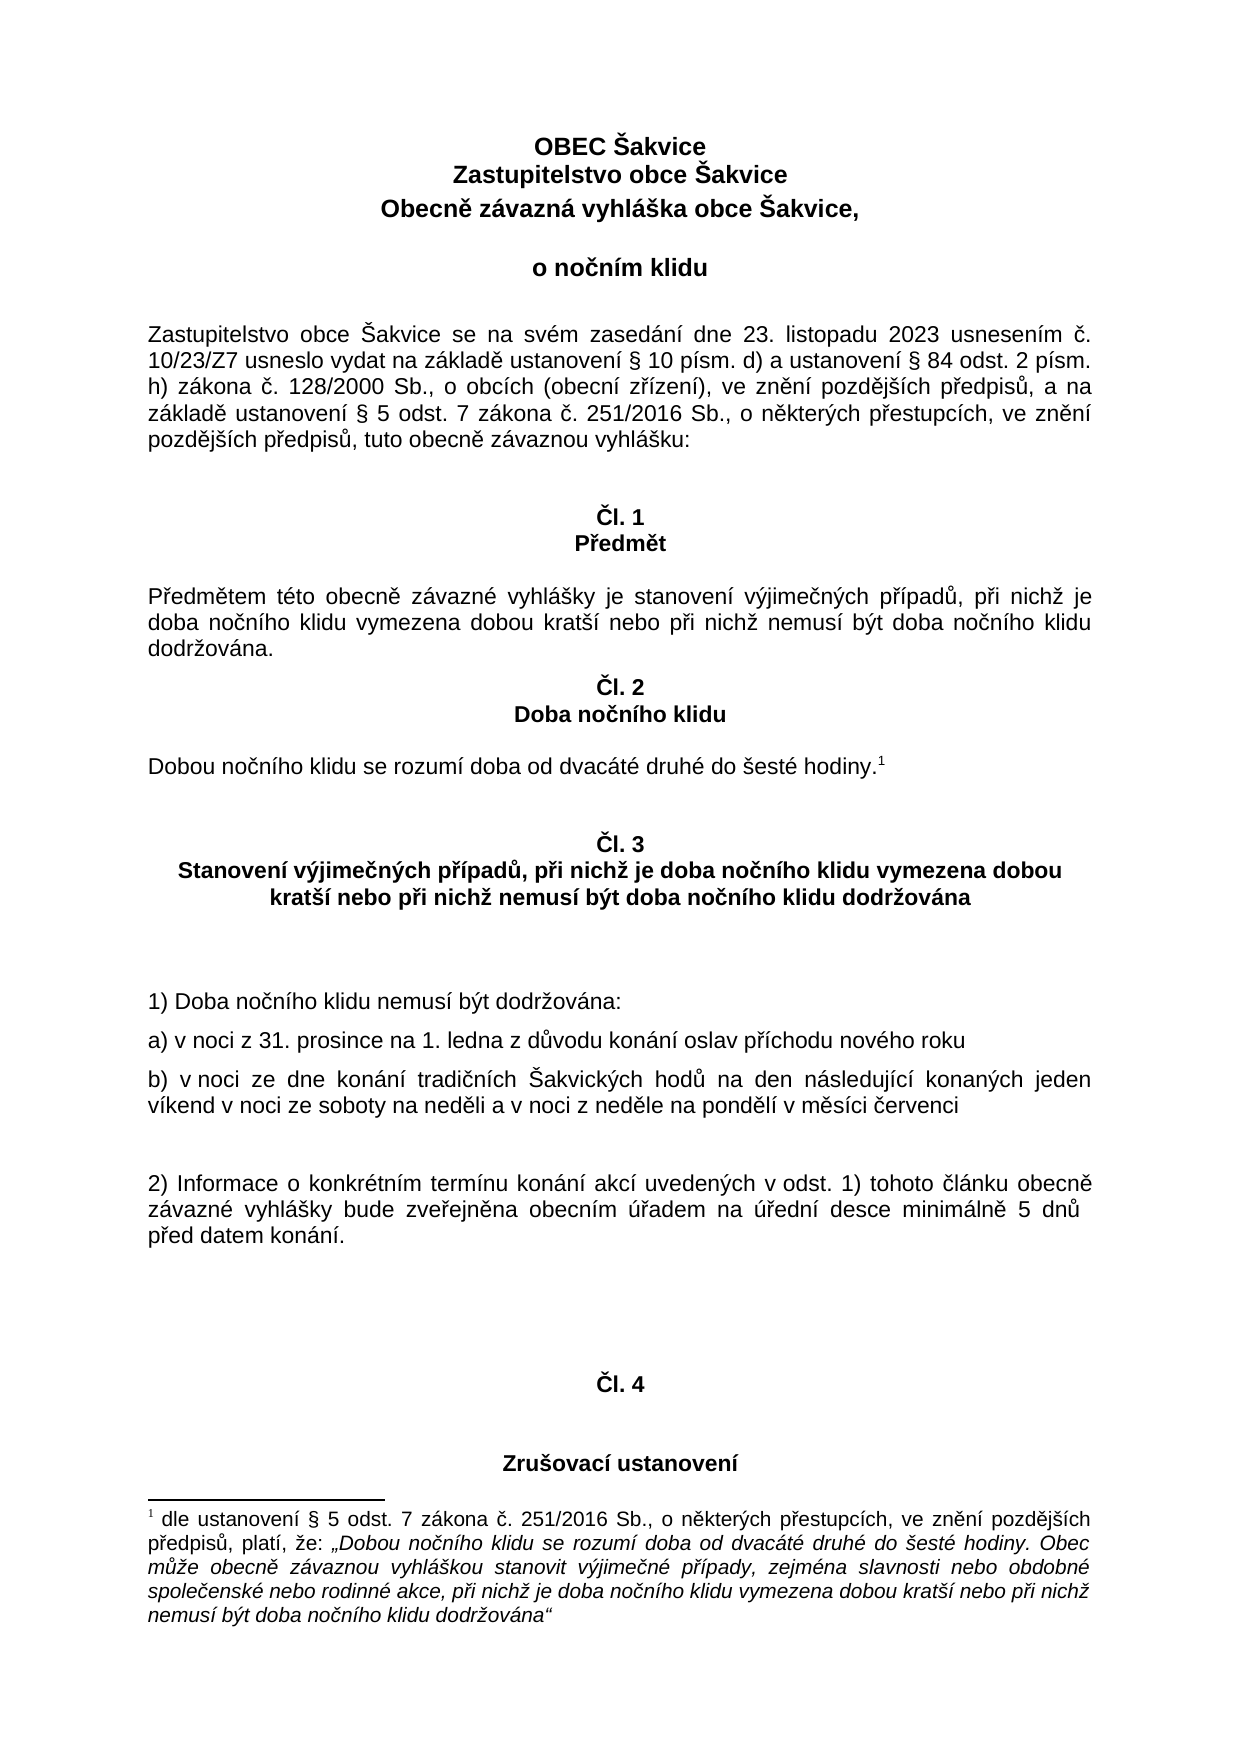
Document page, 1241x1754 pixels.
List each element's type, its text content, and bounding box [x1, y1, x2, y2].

text OBEC Šakvice [148, 132, 1093, 161]
text o nočním klidu [148, 253, 1093, 282]
text Obecně závazná vyhláška obce Šakvice, [148, 193, 1093, 222]
text Doba nočního klidu [148, 701, 1093, 727]
text Čl. 4 [148, 1371, 1093, 1397]
text Předmětem této obecně závazné vyhlášky je stanovení výjimečných případů, při nichž je doba nočního klidu vymezena dobou kratší nebo při nichž nemusí být doba nočního klidu dodržována. [148, 583, 1093, 662]
text b) v noci ze dne konání tradičních Šakvických hodů na den následující konaných jeden víkend v noci ze soboty na neděli a v noci z neděle na pondělí v měsíci červenci [148, 1066, 1093, 1118]
text Zastupitelstvo obce Šakvice [148, 161, 1093, 189]
text Čl. 2 [148, 674, 1093, 701]
text Zastupitelstvo obce Šakvice se na svém zasedání dne 23. listopadu 2023 usnesením č. 10/23/Z7 usneslo vydat na základě ustanovení § 10 písm. d) a ustanovení § 84 odst. 2 písm. h) zákona č. 128/2000 Sb., o obcích (obecní zřízení), ve znění pozdějších předpisů, a na základě ustanovení § 5 odst. 7 zákona č. 251/2016 Sb., o některých přestupcích, ve znění pozdějších předpisů, tuto obecně závaznou vyhlášku: [148, 321, 1093, 452]
text Zrušovací ustanovení [148, 1449, 1093, 1476]
text a) v noci z 31. prosince na 1. ledna z důvodu konání oslav příchodu nového roku [148, 1027, 1093, 1053]
text Dobou nočního klidu se rozumí doba od dvacáté druhé do šesté hodiny. [148, 753, 1093, 780]
text Čl. 3 [148, 831, 1093, 857]
text 1) Doba nočního klidu nemusí být dodržována: [148, 988, 1093, 1014]
text Čl. 1 [148, 504, 1093, 530]
text Předmět [148, 530, 1093, 556]
text 2) Informace o konkrétním termínu konání akcí uvedených v odst. 1) tohoto článku obecně závazné vyhlášky bude zveřejněna obecním úřadem na úřední desce minimálně 5 dnů před datem konání. [148, 1169, 1093, 1249]
text Stanovení výjimečných případů, při nichž je doba nočního klidu vymezena dobou kratší nebo při nichž nemusí být doba nočního klidu dodržována [148, 857, 1093, 910]
